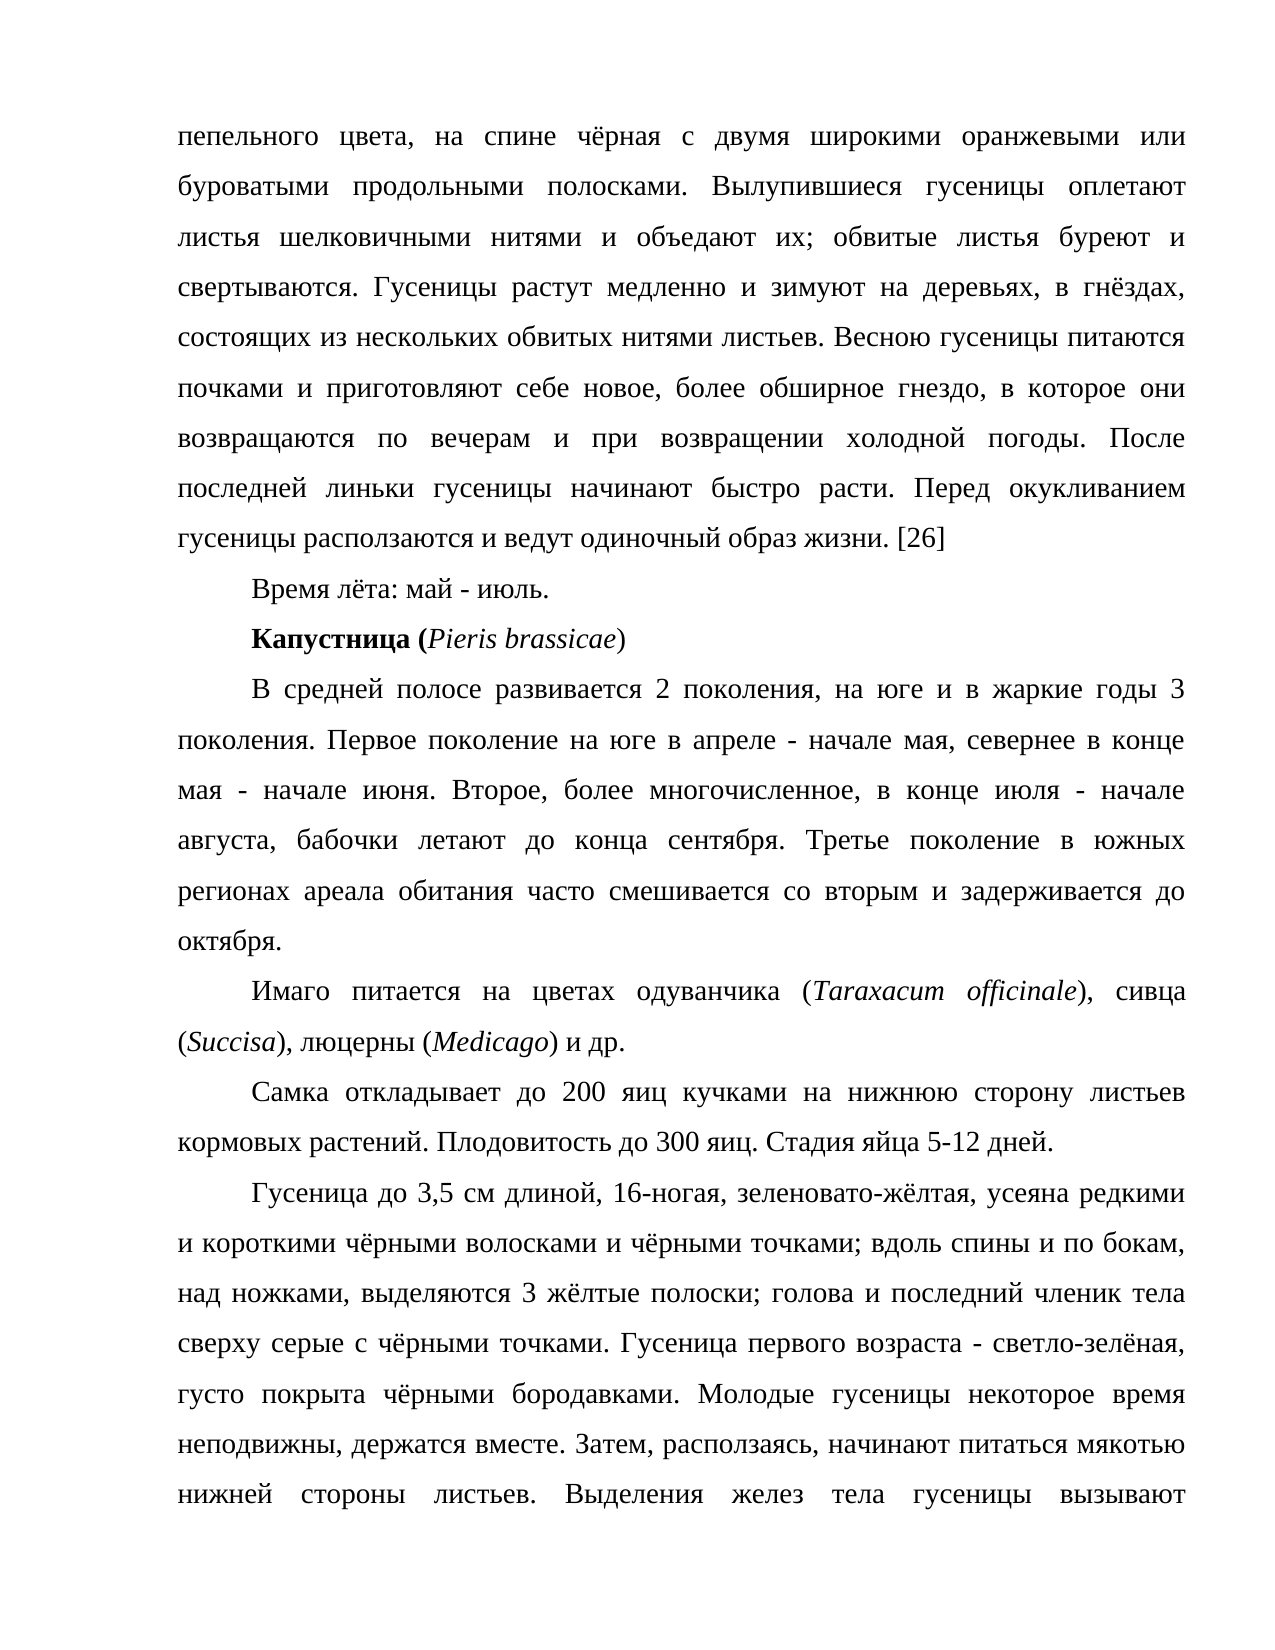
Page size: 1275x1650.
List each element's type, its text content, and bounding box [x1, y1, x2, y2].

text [177, 1175, 1186, 1510]
text В средней полосе развивается 2 поколения, на юге и в жаркие годы 3 поколения. Первое поколение на юге в апреле - начале мая, севернее в конце мая - начале июня. Второе, более многочисленное, в конце июля - начале августа, бабочки летают до конца сентября. Третье поколение в южных регионах ареала обитания часто смешивается со вторым и задерживается до октября. [177, 672, 1186, 957]
text Самка откладывает до 200 яиц кучками на нижнюю сторону листьев кормовых растений. Плодовитость до 300 яиц. Стадия яйца 5-12 дней. [177, 1074, 1186, 1158]
text Имаго питается на цветах одуванчика (Taraxacum officinale), сивца (Succisa), люцерны (Medicago) и др. [177, 973, 1186, 1057]
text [177, 118, 1186, 554]
text Капустница (Pieris brassicae) [177, 621, 1186, 655]
text Время лёта: май - июль. [177, 571, 1186, 604]
